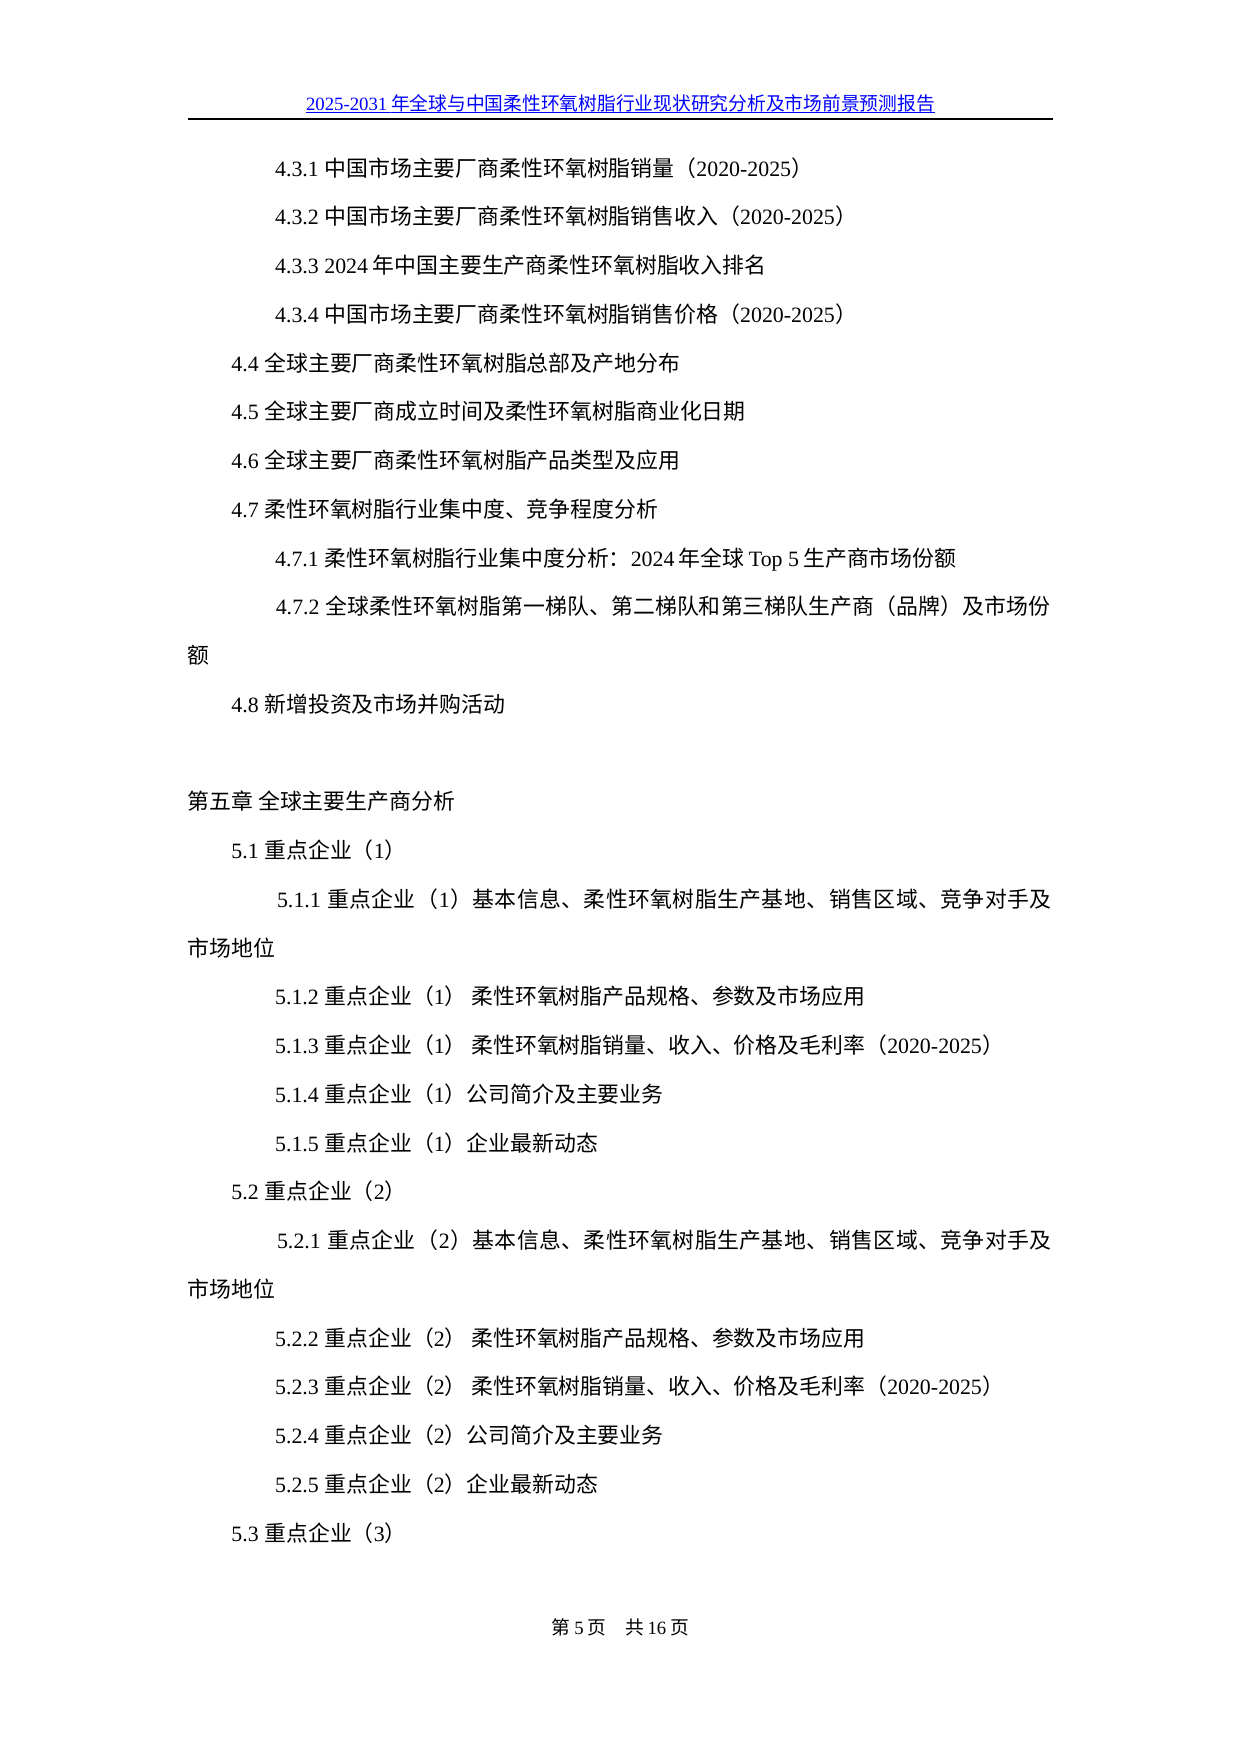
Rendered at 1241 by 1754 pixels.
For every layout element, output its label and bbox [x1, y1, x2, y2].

text [187, 150, 1053, 1548]
